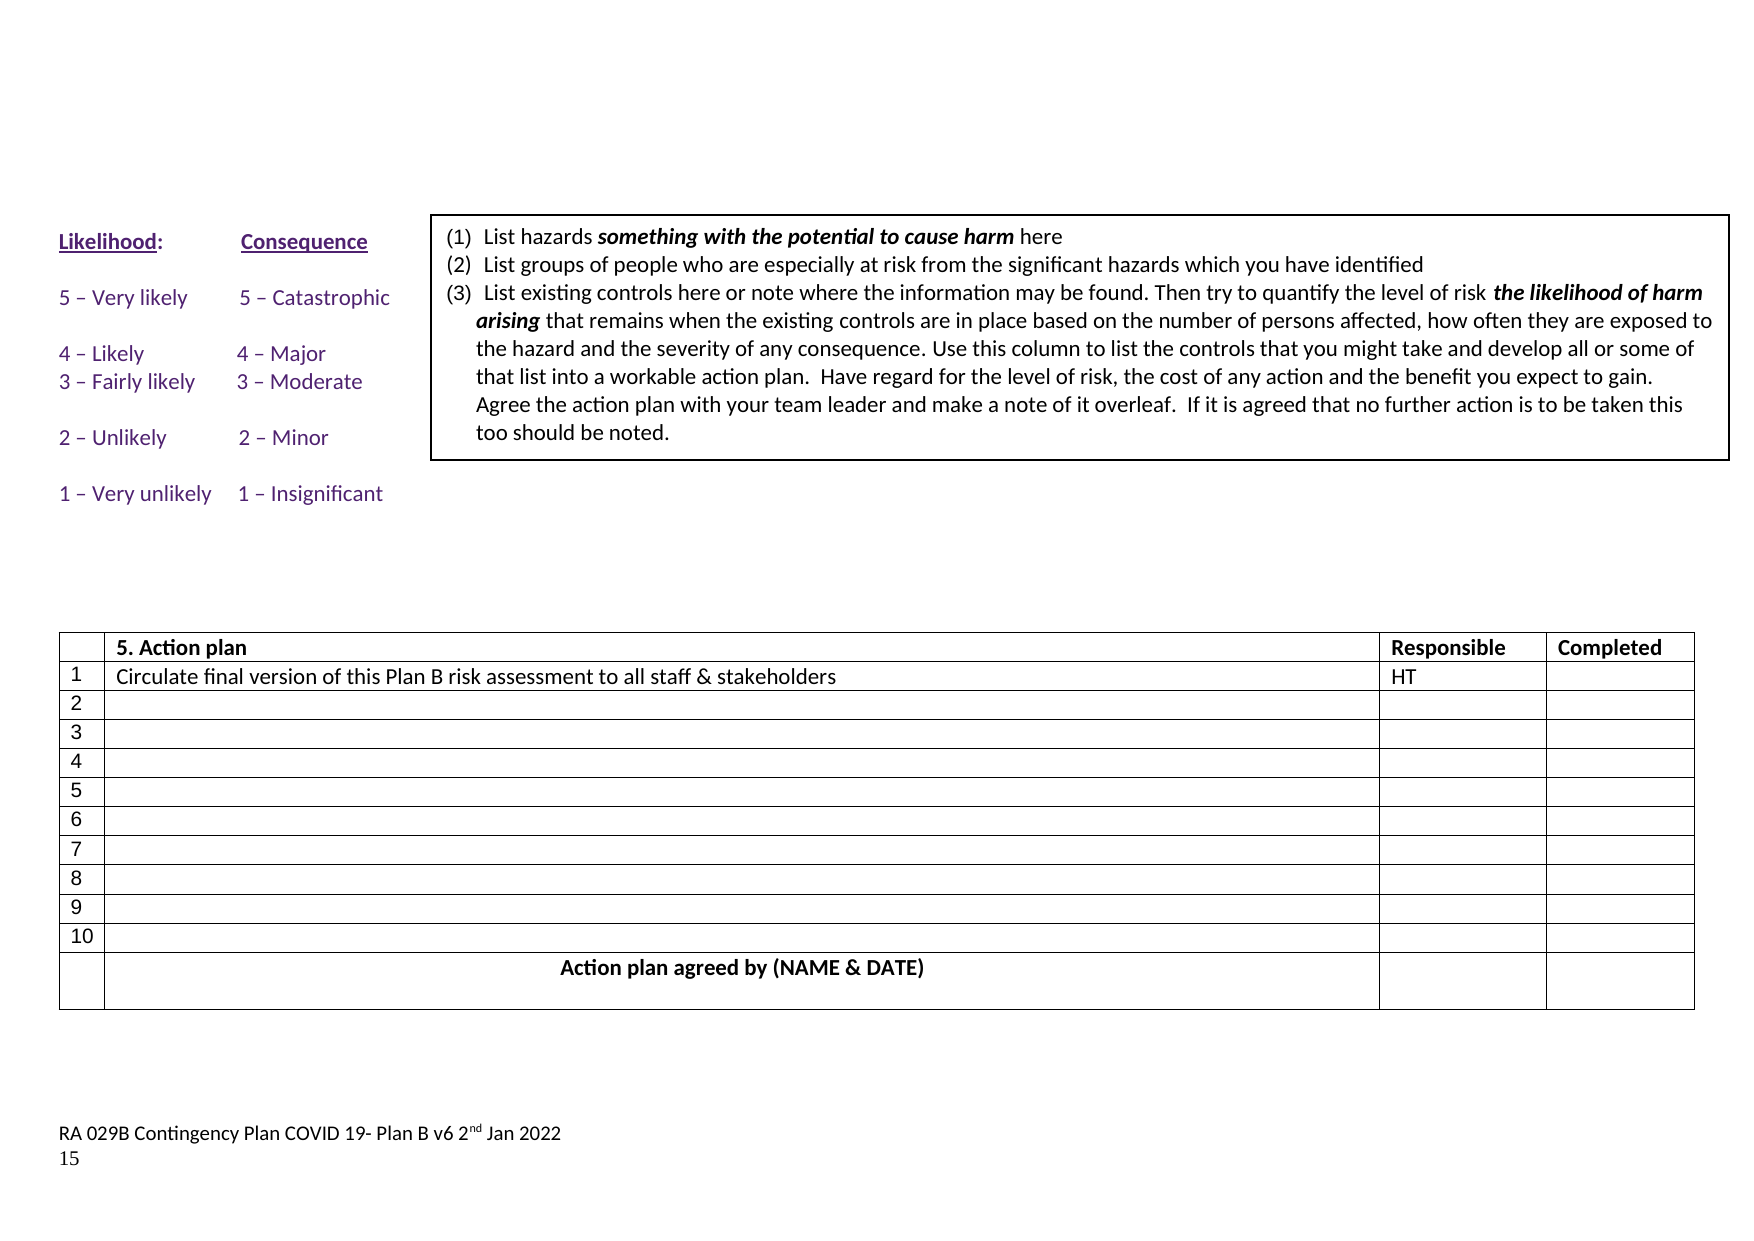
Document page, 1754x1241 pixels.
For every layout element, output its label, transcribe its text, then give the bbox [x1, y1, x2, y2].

text Likelihood: Consequence [58, 227, 430, 255]
table_cell 2 [60, 691, 104, 719]
table_cell 4 [60, 749, 104, 777]
table_cell [1380, 953, 1546, 1009]
table_cell [1547, 807, 1694, 835]
table_cell [1380, 778, 1546, 806]
table_cell HT [1380, 662, 1546, 690]
text 4 – Likely 4 – Major [58, 339, 430, 367]
table_header 5. Action plan [105, 633, 1379, 661]
table_cell [1380, 924, 1546, 952]
table_cell [1547, 924, 1694, 952]
table_cell [1547, 662, 1694, 690]
text 5 – Very likely 5 – Catastrophic [58, 283, 430, 311]
table_cell [1547, 691, 1694, 719]
table_cell [105, 895, 1379, 922]
text 1 – Very unlikely 1 – Insignificant [58, 479, 1695, 507]
table_cell [105, 691, 1379, 719]
table_cell [1547, 720, 1694, 748]
table_cell [105, 924, 1379, 952]
table_cell [1380, 807, 1546, 835]
table_cell Circulate final version of this Plan B risk assessment to all staff & stakeholders [105, 662, 1379, 690]
table_cell [1380, 895, 1546, 922]
table_header Responsible [1380, 633, 1546, 661]
table_header Completed [1547, 633, 1694, 661]
table_cell 1 [60, 662, 104, 690]
table_cell [1380, 691, 1546, 719]
table_cell 9 [60, 895, 104, 922]
table_cell 7 [60, 836, 104, 864]
table_cell 8 [60, 865, 104, 893]
table_cell 6 [60, 807, 104, 835]
table_header [60, 633, 104, 661]
text 2 – Unlikely 2 – Minor [58, 423, 430, 451]
table_cell [105, 749, 1379, 777]
table_cell [105, 865, 1379, 893]
table_cell [1380, 865, 1546, 893]
table_cell Action plan agreed by (NAME & DATE) [105, 953, 1379, 1009]
table_cell [1547, 865, 1694, 893]
table_cell [105, 720, 1379, 748]
table_cell [1547, 895, 1694, 922]
table_cell [1547, 953, 1694, 1009]
table_cell [105, 807, 1379, 835]
table_cell [60, 953, 104, 1009]
table_cell 5 [60, 778, 104, 806]
table_cell [1547, 749, 1694, 777]
table_cell [1380, 749, 1546, 777]
table_cell [1380, 836, 1546, 864]
table_cell [1547, 836, 1694, 864]
table_cell [105, 778, 1379, 806]
table_cell [1380, 720, 1546, 748]
table_cell [105, 836, 1379, 864]
table_cell [1547, 778, 1694, 806]
table_cell 10 [60, 924, 104, 952]
table_cell 3 [60, 720, 104, 748]
text 3 – Fairly likely 3 – Moderate [58, 367, 430, 395]
